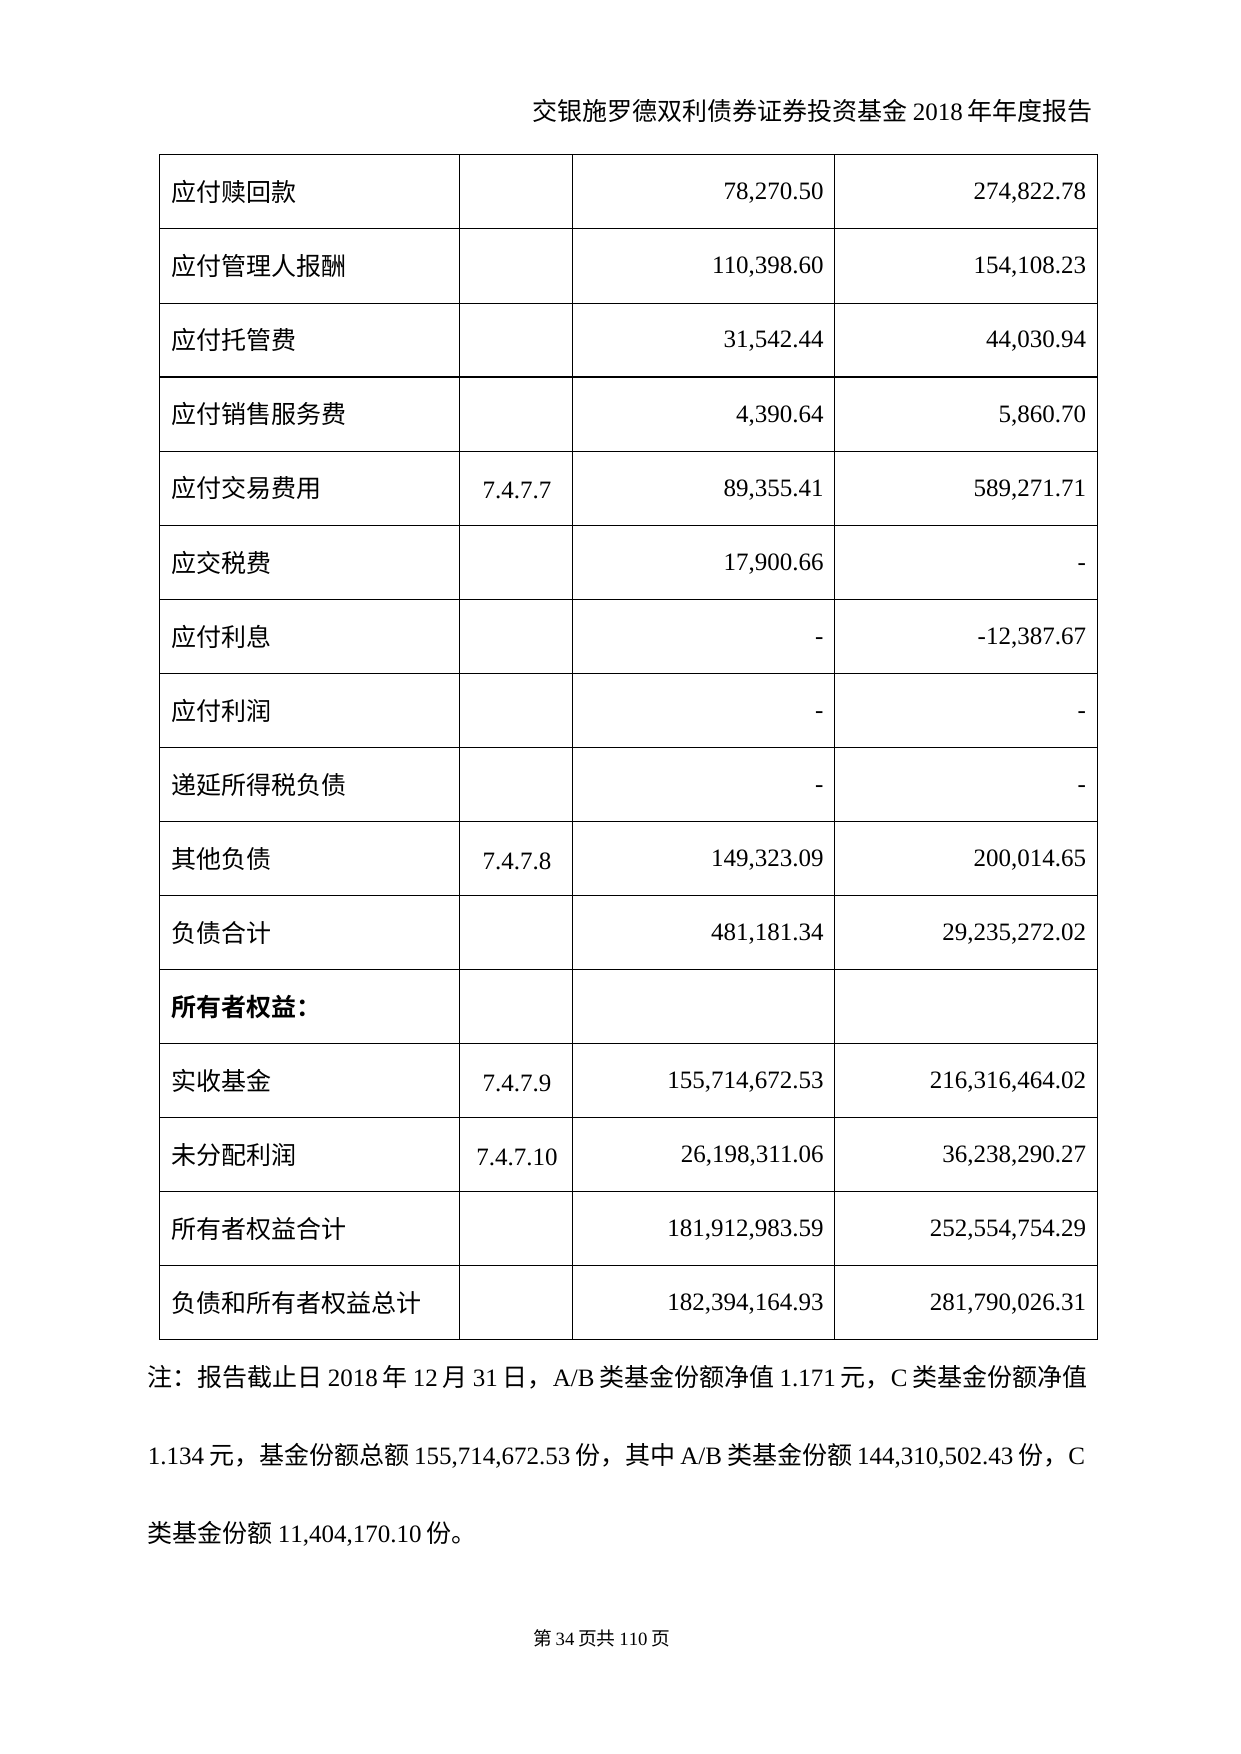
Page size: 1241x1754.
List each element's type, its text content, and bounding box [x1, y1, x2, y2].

table_cell [573, 970, 834, 1043]
table_cell [460, 896, 572, 969]
table_cell [460, 674, 572, 747]
table_cell 未分配利润 [160, 1118, 459, 1191]
table_cell 负债合计 [160, 896, 459, 969]
table_cell 36,238,290.27 [835, 1118, 1097, 1191]
table_cell 应付利润 [160, 674, 459, 747]
table_cell 负债和所有者权益总计 [160, 1266, 459, 1339]
table_cell 4,390.64 [573, 378, 834, 451]
table_cell 所有者权益合计 [160, 1192, 459, 1265]
table_cell 7.4.7.8 [460, 822, 572, 895]
table_cell - [573, 600, 834, 673]
table_cell [460, 155, 572, 228]
table_cell -12,387.67 [835, 600, 1097, 673]
table_cell [460, 1192, 572, 1265]
text 注：报告截止日2018年12月31日，A/B类基金份额净值1.171元，C类基金份额净值1.134元，基金份额总额155,714,672.53份，其中A/B类基金份额144,310,502.43份，C类基金份额11,404,170.10份。 [148, 1343, 1092, 1564]
table_cell 应付托管费 [160, 304, 459, 376]
table_cell 274,822.78 [835, 155, 1097, 228]
table_cell 应付交易费用 [160, 452, 459, 524]
table_cell 149,323.09 [573, 822, 834, 895]
table_cell 应付赎回款 [160, 155, 459, 228]
table_cell - [835, 748, 1097, 821]
table_cell 5,860.70 [835, 378, 1097, 451]
table_cell - [835, 674, 1097, 747]
table_cell 110,398.60 [573, 229, 834, 302]
table_cell 155,714,672.53 [573, 1044, 834, 1117]
table_cell 154,108.23 [835, 229, 1097, 302]
table_cell 递延所得税负债 [160, 748, 459, 821]
table_cell [460, 1266, 572, 1339]
table_cell 7.4.7.7 [460, 452, 572, 524]
table_cell 实收基金 [160, 1044, 459, 1117]
table_cell 281,790,026.31 [835, 1266, 1097, 1339]
table_cell 89,355.41 [573, 452, 834, 524]
table_cell [460, 748, 572, 821]
table_cell [460, 526, 572, 599]
table_cell 其他负债 [160, 822, 459, 895]
table_cell 182,394,164.93 [573, 1266, 834, 1339]
table_cell [460, 378, 572, 451]
table_cell 应交税费 [160, 526, 459, 599]
table_cell 216,316,464.02 [835, 1044, 1097, 1117]
table_cell 17,900.66 [573, 526, 834, 599]
table_cell [460, 600, 572, 673]
table_cell 589,271.71 [835, 452, 1097, 524]
table_cell 44,030.94 [835, 304, 1097, 376]
table_cell 181,912,983.59 [573, 1192, 834, 1265]
table_cell 252,554,754.29 [835, 1192, 1097, 1265]
table_cell 29,235,272.02 [835, 896, 1097, 969]
table_cell 481,181.34 [573, 896, 834, 969]
table_cell 应付利息 [160, 600, 459, 673]
table_cell - [573, 748, 834, 821]
table_cell 7.4.7.9 [460, 1044, 572, 1117]
table_cell [460, 229, 572, 302]
table_cell [835, 970, 1097, 1043]
table_cell 78,270.50 [573, 155, 834, 228]
table_cell - [835, 526, 1097, 599]
table_cell [460, 970, 572, 1043]
table_cell 应付销售服务费 [160, 378, 459, 451]
table_cell [460, 304, 572, 376]
table_cell 所有者权益： [160, 970, 459, 1043]
table_cell 200,014.65 [835, 822, 1097, 895]
table_cell 26,198,311.06 [573, 1118, 834, 1191]
table_cell - [573, 674, 834, 747]
table_cell 应付管理人报酬 [160, 229, 459, 302]
table_cell 7.4.7.10 [460, 1118, 572, 1191]
table_cell 31,542.44 [573, 304, 834, 376]
